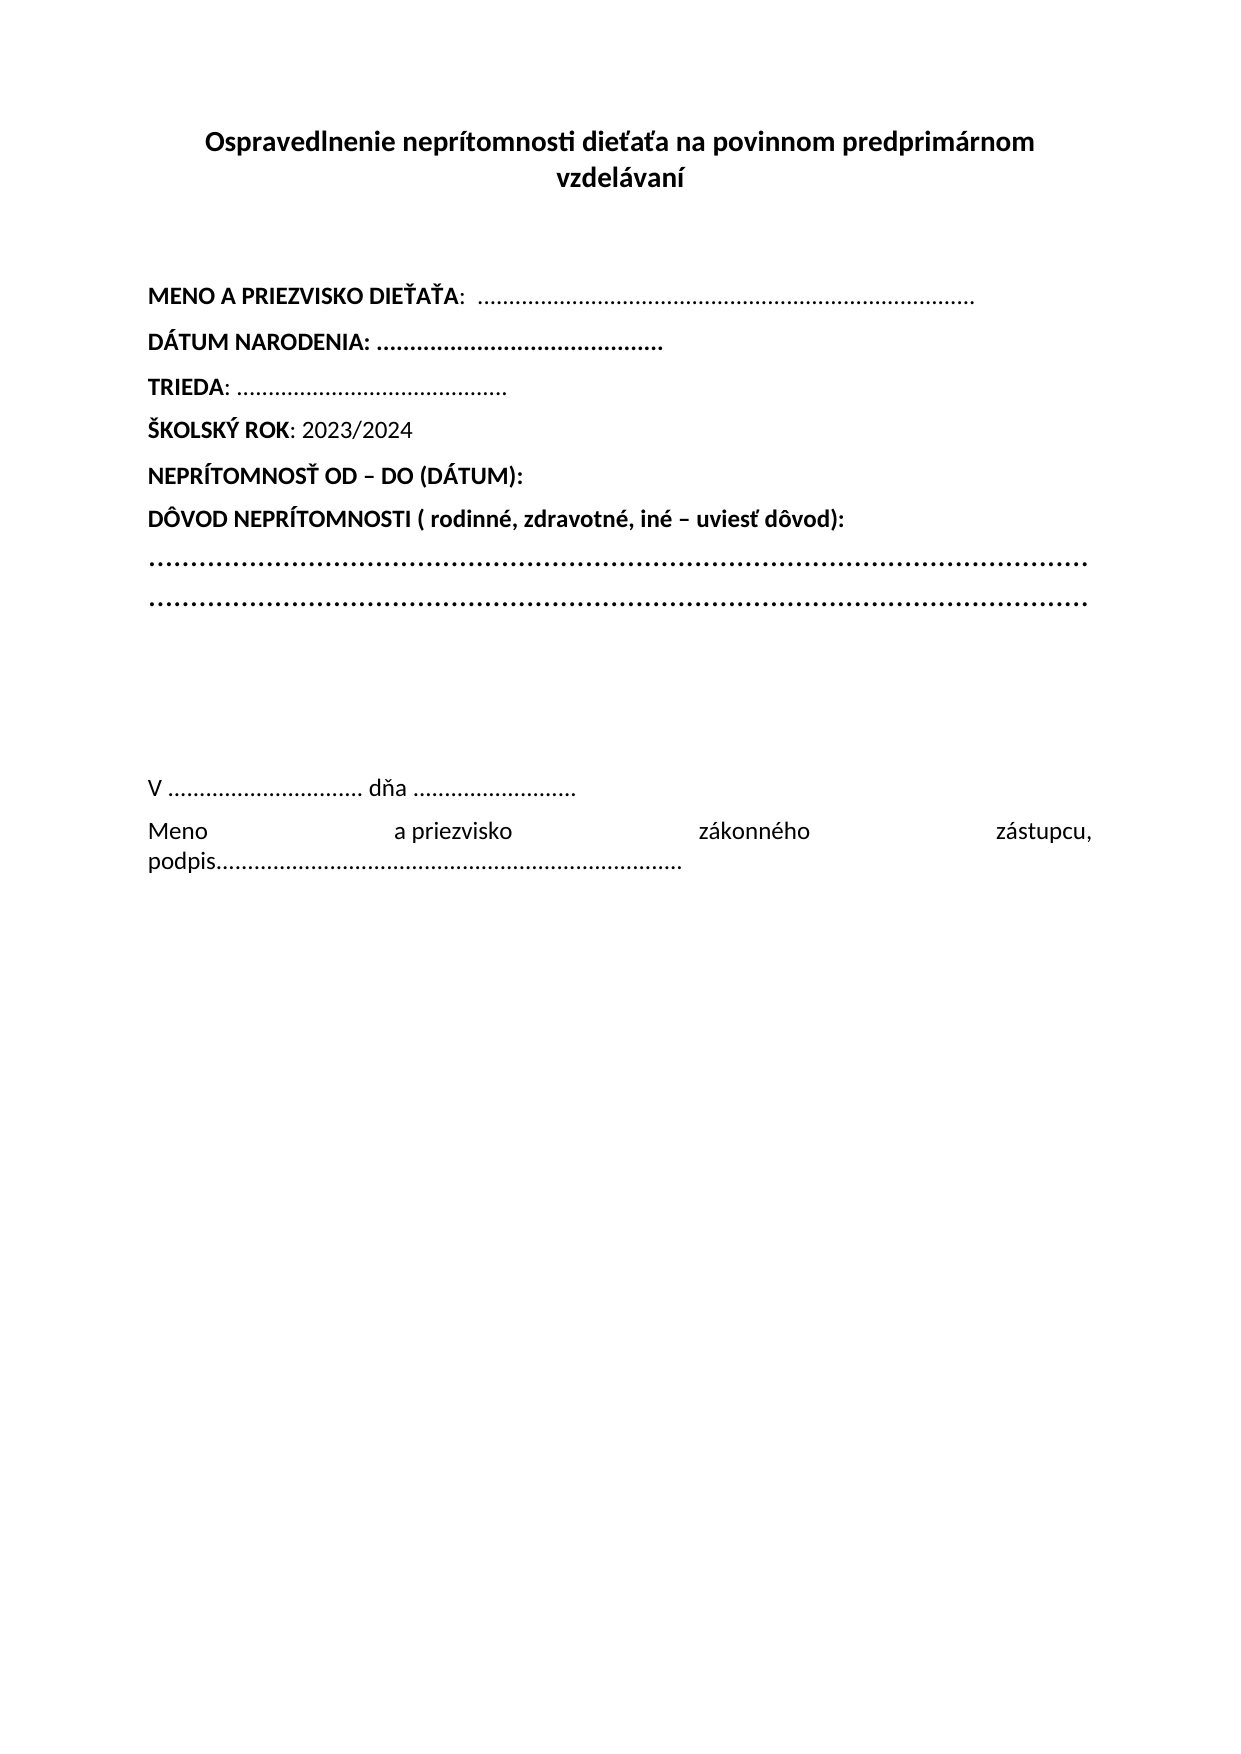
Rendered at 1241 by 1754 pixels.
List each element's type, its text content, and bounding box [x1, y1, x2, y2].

text NEPRÍTOMNOSŤ OD – DO (DÁTUM): [148, 460, 1093, 491]
text DÔVOD NEPRÍTOMNOSTI ( rodinné, zdravotné, iné – uviesť dôvod): ................................................................................................................................................................................................................................ [148, 503, 1093, 615]
text V ............................... dňa .......................... [148, 772, 1093, 802]
text ŠKOLSKÝ ROK: 2023/2024 [148, 414, 1093, 445]
text DÁTUM NARODENIA: ........................................... [148, 326, 1093, 356]
text Ospravedlnenie neprítomnosti dieťaťa na povinnom predprimárnom vzdelávaní [148, 123, 1093, 194]
text MENO A PRIEZVISKO DIEŤAŤA: ............................................................................... [148, 280, 1093, 311]
text Meno a priezvisko zákonného zástupcu, podpis.......................................................................... [148, 815, 1093, 876]
text TRIEDA: ........................................... [148, 371, 1093, 402]
